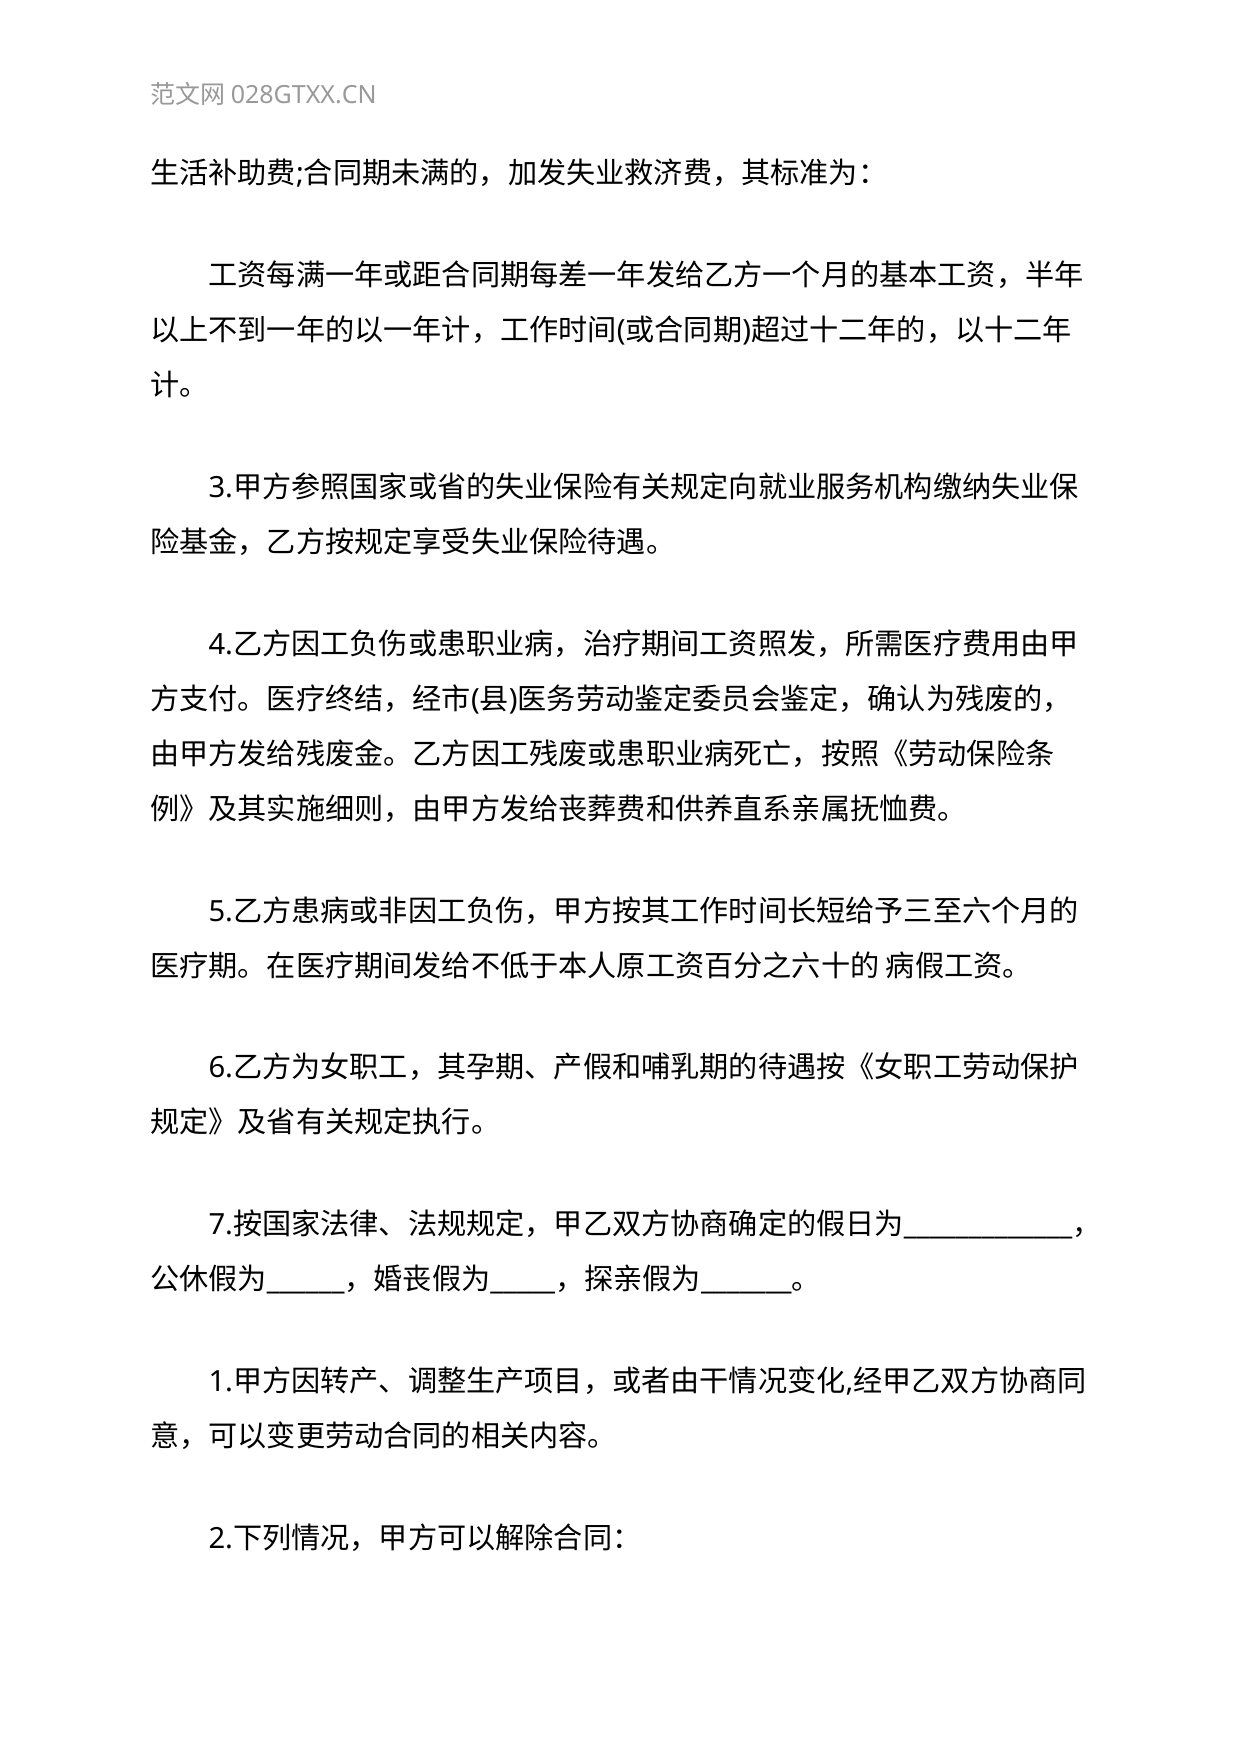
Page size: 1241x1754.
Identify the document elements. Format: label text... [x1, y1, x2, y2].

text 3.甲方参照国家或省的失业保险有关规定向就业服务机构缴纳失业保险基金，乙方按规定享受失业保险待遇。 [150, 464, 1090, 561]
text 工资每满一年或距合同期每差一年发给乙方一个月的基本工资，半年以上不到一年的以一年计，工作时间(或合同期)超过十二年的，以十二年计。 [150, 252, 1090, 404]
text 4.乙方因工负伤或患职业病，治疗期间工资照发，所需医疗费用由甲方支付。医疗终结，经市(县)医务劳动鉴定委员会鉴定，确认为残废的，由甲方发给残废金。乙方因工残废或患职业病死亡，按照《劳动保险条例》及其实施细则，由甲方发给丧葬费和供养直系亲属抚恤费。 [150, 620, 1090, 828]
text 2.下列情况，甲方可以解除合同： [150, 1514, 1090, 1557]
text 1.甲方因转产、调整生产项目，或者由干情况变化,经甲乙双方协商同意，可以变更劳动合同的相关内容。 [150, 1358, 1090, 1455]
text 7.按国家法律、法规规定，甲乙双方协商确定的假日为_____________，公休假为______，婚丧假为_____，探亲假为_______。 [150, 1201, 1090, 1298]
text 5.乙方患病或非因工负伤，甲方按其工作时间长短给予三至六个月的医疗期。在医疗期间发给不低于本人原工资百分之六十的 病假工资。 [150, 887, 1090, 984]
text 6.乙方为女职工，其孕期、产假和哺乳期的待遇按《女职工劳动保护规定》及省有关规定执行。 [150, 1044, 1090, 1141]
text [150, 150, 1090, 192]
